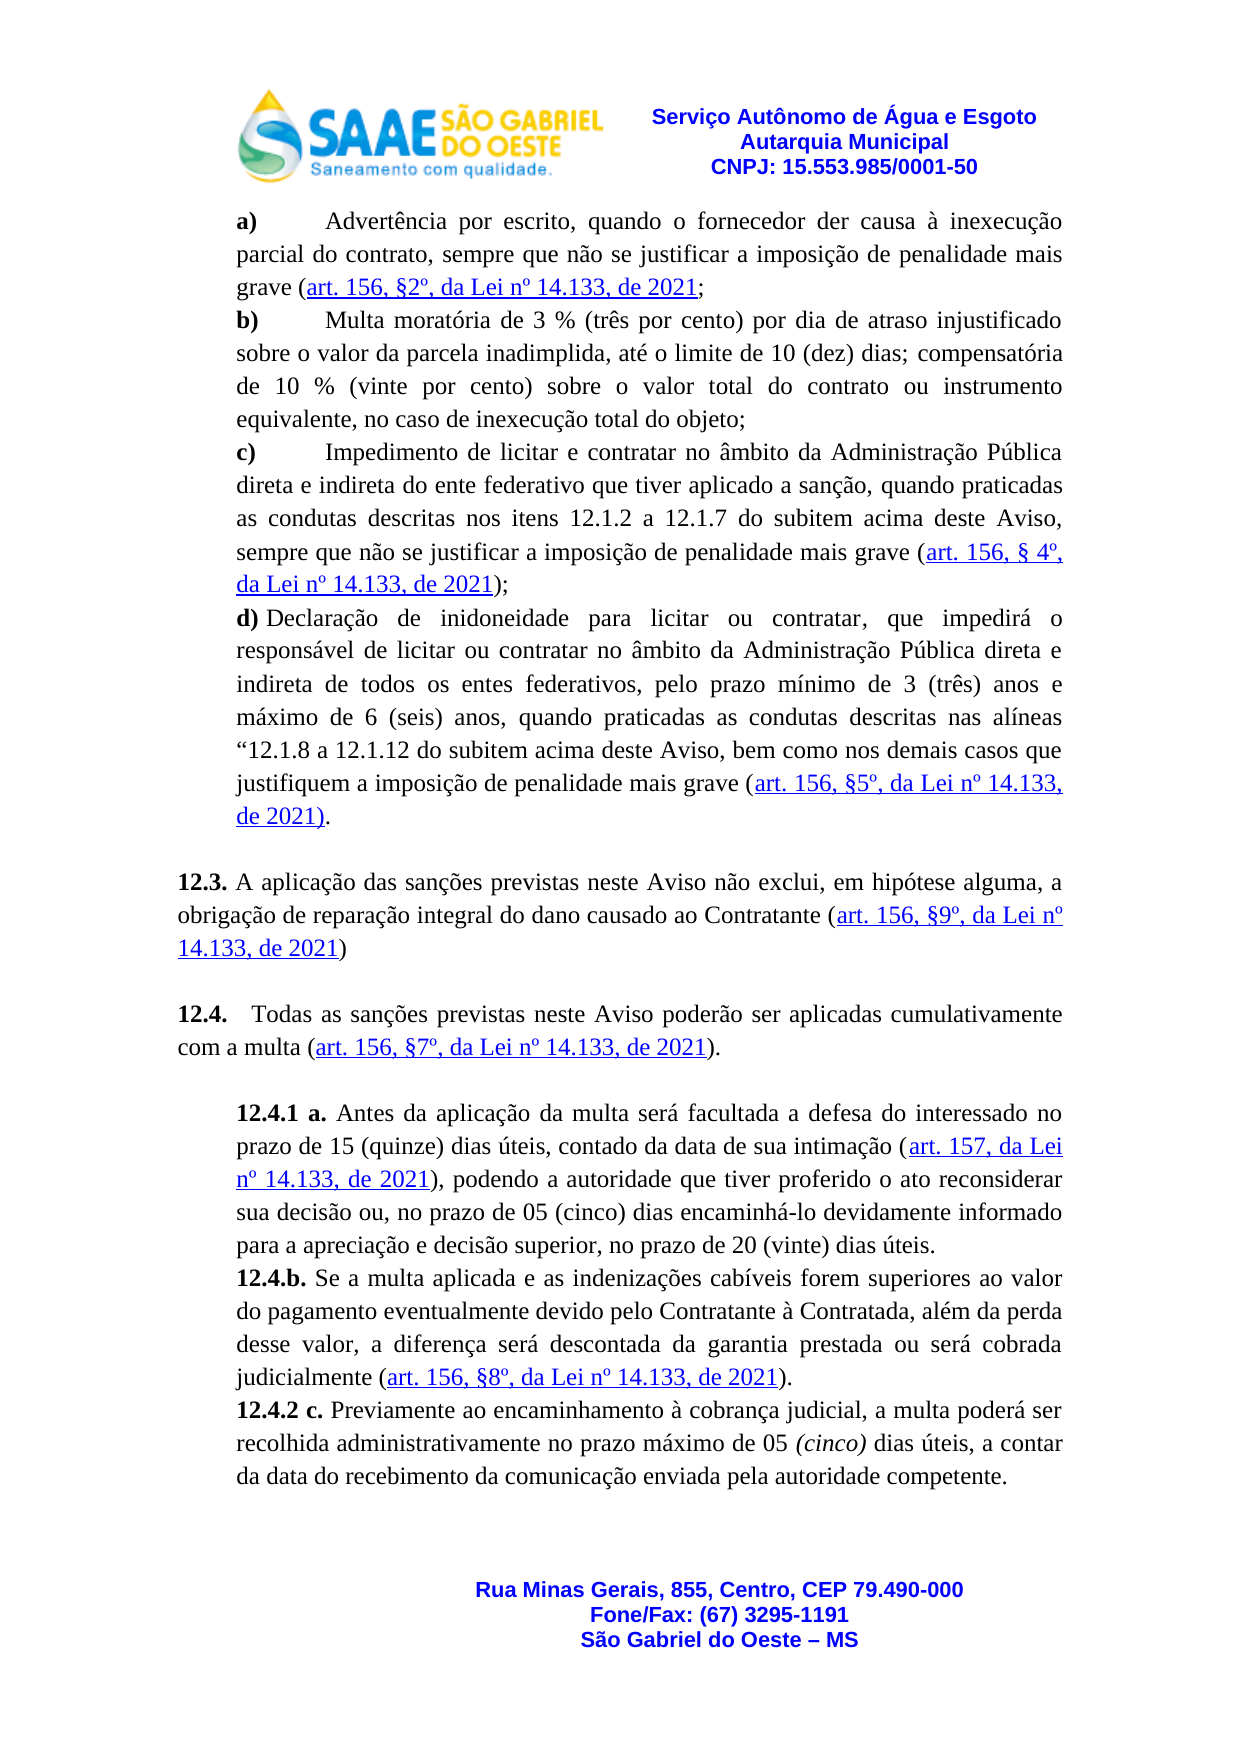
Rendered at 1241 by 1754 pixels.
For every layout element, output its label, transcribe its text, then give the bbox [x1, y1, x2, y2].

text 12.3. A aplicação das sanções previstas neste Aviso não exclui, em hipótese alguma, a obrigação de reparação integral do dano causado ao Contratante (art. 156, §9º, da Lei nº 14.133, de 2021) [177, 867, 1063, 962]
list Todas as sanções previstas neste Aviso poderão ser aplicadas cumulativamente com a multa (art. 156, §7º, da Lei nº 14.133, de 2021). [177, 999, 1063, 1061]
text 12.4.b. Se a multa aplicada e as indenizações cabíveis forem superiores ao valor do pagamento eventualmente devido pelo Contratante à Contratada, além da perda desse valor, a diferença será descontada da garantia prestada ou será cobrada judicialmente (art. 156, §8º, da Lei nº 14.133, de 2021). [236, 1263, 1063, 1391]
list Impedimento de licitar e contratar no âmbito da Administração Pública direta e indireta do ente federativo que tiver aplicado a sanção, quando praticadas as condutas descritas nos itens 12.1.2 a 12.1.7 do subitem acima deste Aviso, sempre que não se justificar a imposição de penalidade mais grave (art. 156, § 4º, da Lei nº 14.133, de 2021); [236, 437, 1063, 598]
text 12.4.1 a. Antes da aplicação da multa será facultada a defesa do interessado no prazo de 15 (quinze) dias úteis, contado da data de sua intimação (art. 157, da Lei nº 14.133, de 2021), podendo a autoridade que tiver proferido o ato reconsiderar sua decisão ou, no prazo de 05 (cinco) dias encaminhá-lo devidamente informado para a apreciação e decisão superior, no prazo de 20 (vinte) dias úteis. [236, 1098, 1063, 1259]
list Declaração de inidoneidade para licitar ou contratar, que impedirá o responsável de licitar ou contratar no âmbito da Administração Pública direta e indireta de todos os entes federativos, pelo prazo mínimo de 3 (três) anos e máximo de 6 (seis) anos, quando praticadas as condutas descritas nas alíneas “12.1.8 a 12.1.12 do subitem acima deste Aviso, bem como nos demais casos que justifiquem a imposição de penalidade mais grave (art. 156, §5º, da Lei nº 14.133, de 2021). [236, 603, 1063, 829]
text 12.4.2 c. Previamente ao encaminhamento à cobrança judicial, a multa poderá ser recolhida administrativamente no prazo máximo de 05 (cinco) dias úteis, a contar da data do recebimento da comunicação enviada pela autoridade competente. [236, 1395, 1063, 1490]
list Multa moratória de 3 % (três por cento) por dia de atraso injustificado sobre o valor da parcela inadimplida, até o limite de 10 (dez) dias; compensatória de 10 % (vinte por cento) sobre o valor total do contrato ou instrumento equivalente, no caso de inexecução total do objeto; [236, 305, 1063, 433]
list Advertência por escrito, quando o fornecedor der causa à inexecução parcial do contrato, sempre que não se justificar a imposição de penalidade mais grave (art. 156, §2º, da Lei nº 14.133, de 2021; [236, 206, 1063, 301]
picture [229, 80, 614, 188]
